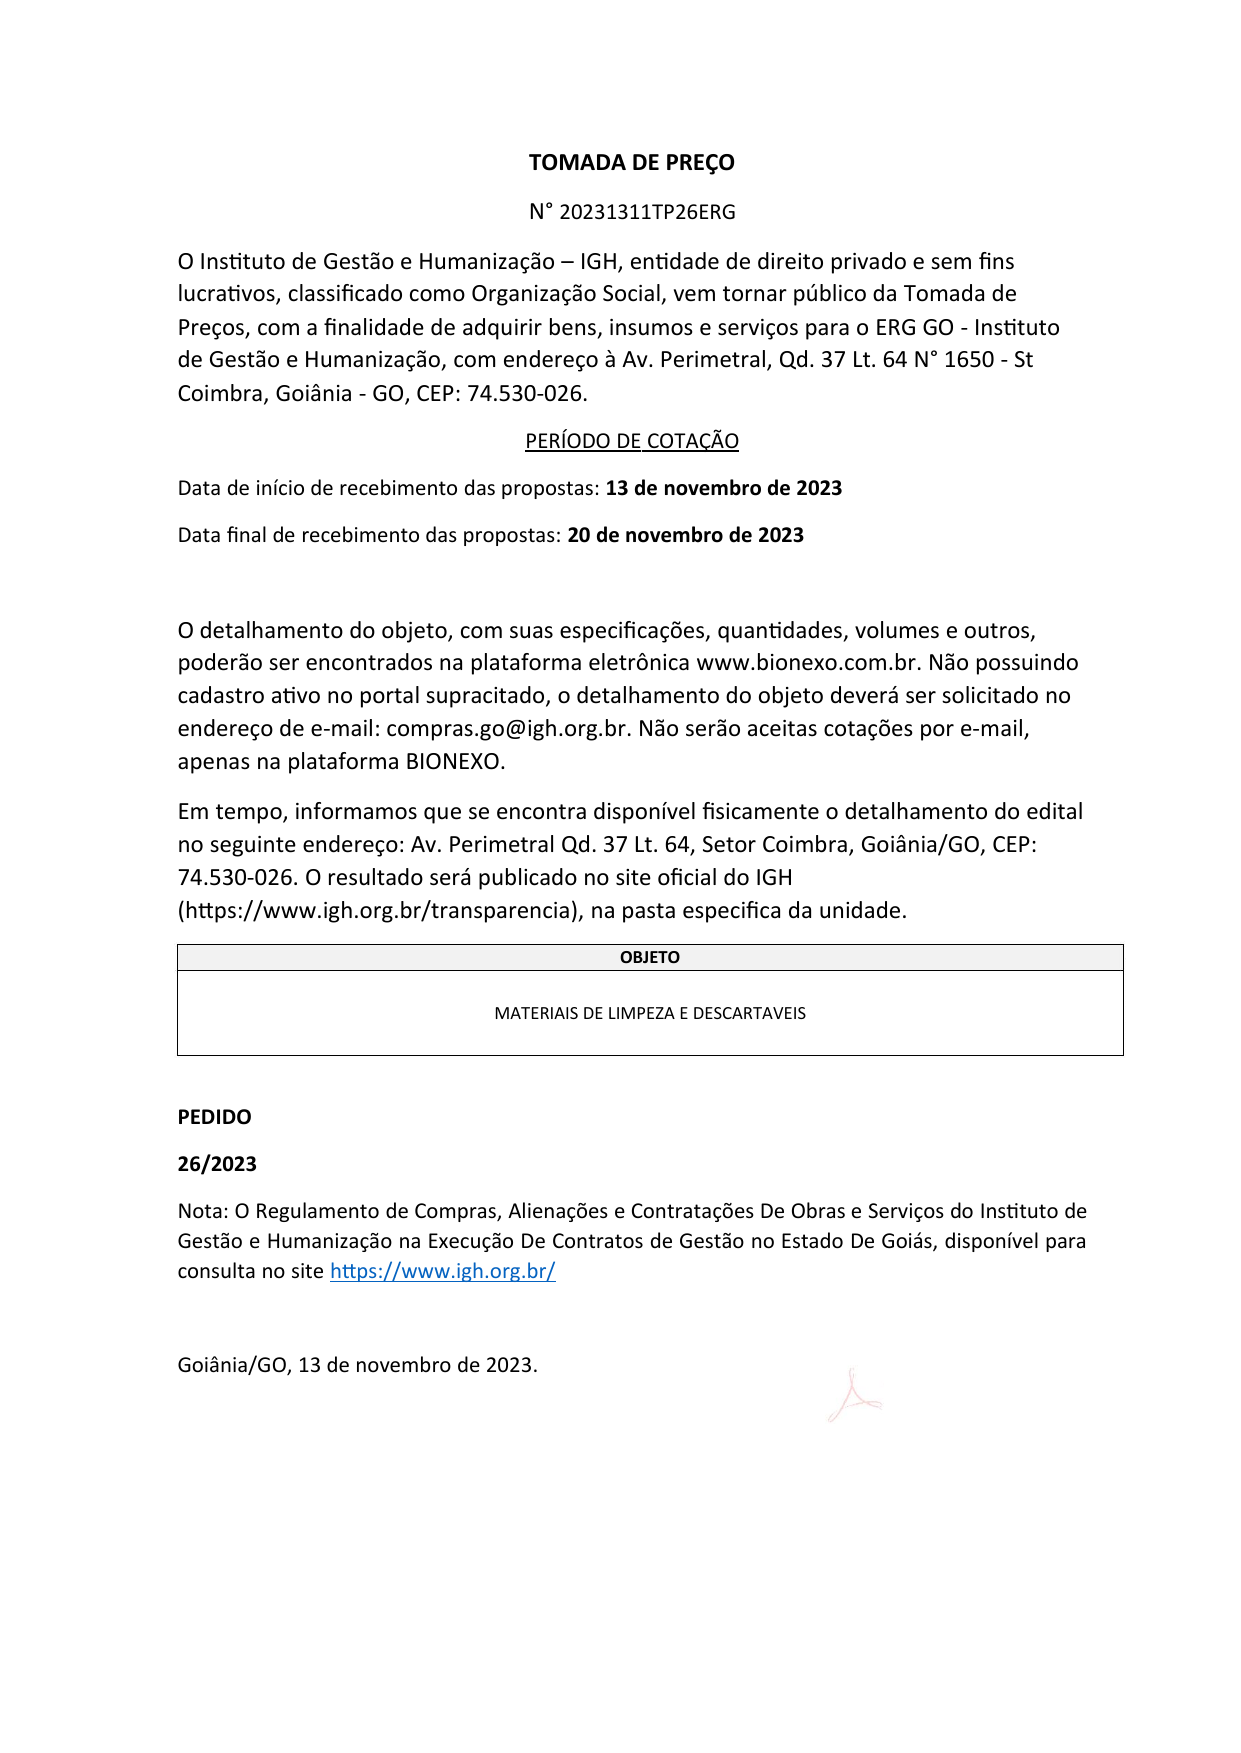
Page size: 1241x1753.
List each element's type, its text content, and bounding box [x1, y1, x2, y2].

text 6/2023 [189, 1149, 282, 1177]
picture [174, 941, 1126, 1058]
text Em tempo, informamos que se encontra disponível fisicamente o detalhamento do edital [177, 795, 1107, 825]
text 7 [177, 861, 190, 891]
text poderão ser encontrados na plataforma eletrônica www.bionexo.com.br. Não possuindo [177, 646, 1103, 677]
text Coimbra, Goiânia - GO, CEP: 74.530-026. [177, 377, 1084, 407]
text N° 20231311TP26ERG [529, 195, 761, 226]
text Preços, com a finalidade de adquirir bens, insumos e serviços para o ERG GO - Instituto [177, 311, 1084, 341]
text (https://www.igh.org.br/transparencia), na pasta especifica da unidade. [177, 894, 933, 924]
text OBJETO [620, 946, 705, 968]
text lucrativos, classificado como Organização Social, vem tornar público da Tomada de [177, 277, 1084, 308]
text MATERIAIS DE LIMPEZA E DESCARTAVEIS [494, 1001, 831, 1024]
text O detalhamento do objeto, com suas especificações, quantidades, volumes e outros, [177, 614, 1103, 644]
text 4.530-026. O resultado será publicado no site oficial do IGH [190, 861, 818, 891]
text Data final de recebimento das propostas: 20 de novembro de 2023 [177, 520, 866, 548]
text TOMADA DE PREÇO [529, 146, 760, 176]
text PEDIDO [177, 1102, 277, 1130]
text Data de início de recebimento das propostas: 13 de novembro de 2023 [177, 473, 866, 501]
text PERÍODO DE COTAÇÃO [525, 426, 866, 454]
text consulta no site https://www.igh.org.br/ [177, 1256, 1111, 1284]
text Nota: O Regulamento de Compras, Alienações e Contratações De Obras e Serviços do Instituto de [177, 1196, 1111, 1224]
text O Instituto de Gestão e Humanização – IGH, entidade de direito privado e sem fins [177, 245, 1084, 275]
text apenas na plataforma BIONEXO. [177, 745, 1103, 776]
text endereço de e-mail: compras.go@igh.org.br. Não serão aceitas cotações por e-mail, [177, 712, 1103, 743]
text de Gestão e Humanização, com endereço à Av. Perimetral, Qd. 37 Lt. 64 N° 1650 - St [177, 343, 1084, 374]
text Gestão e Humanização na Execução De Contratos de Gestão no Estado De Goiás, disponível para [177, 1226, 1111, 1254]
picture [825, 1365, 884, 1424]
text no seguinte endereço: Av. Perimetral Qd. 37 Lt. 64, Setor Coimbra, Goiânia/GO, CEP: [177, 828, 1107, 858]
text cadastro ativo no portal supracitado, o detalhamento do objeto deverá ser solicitado no [177, 679, 1103, 710]
text Goiânia/GO, 13 de novembro de 2023. [177, 1350, 562, 1378]
